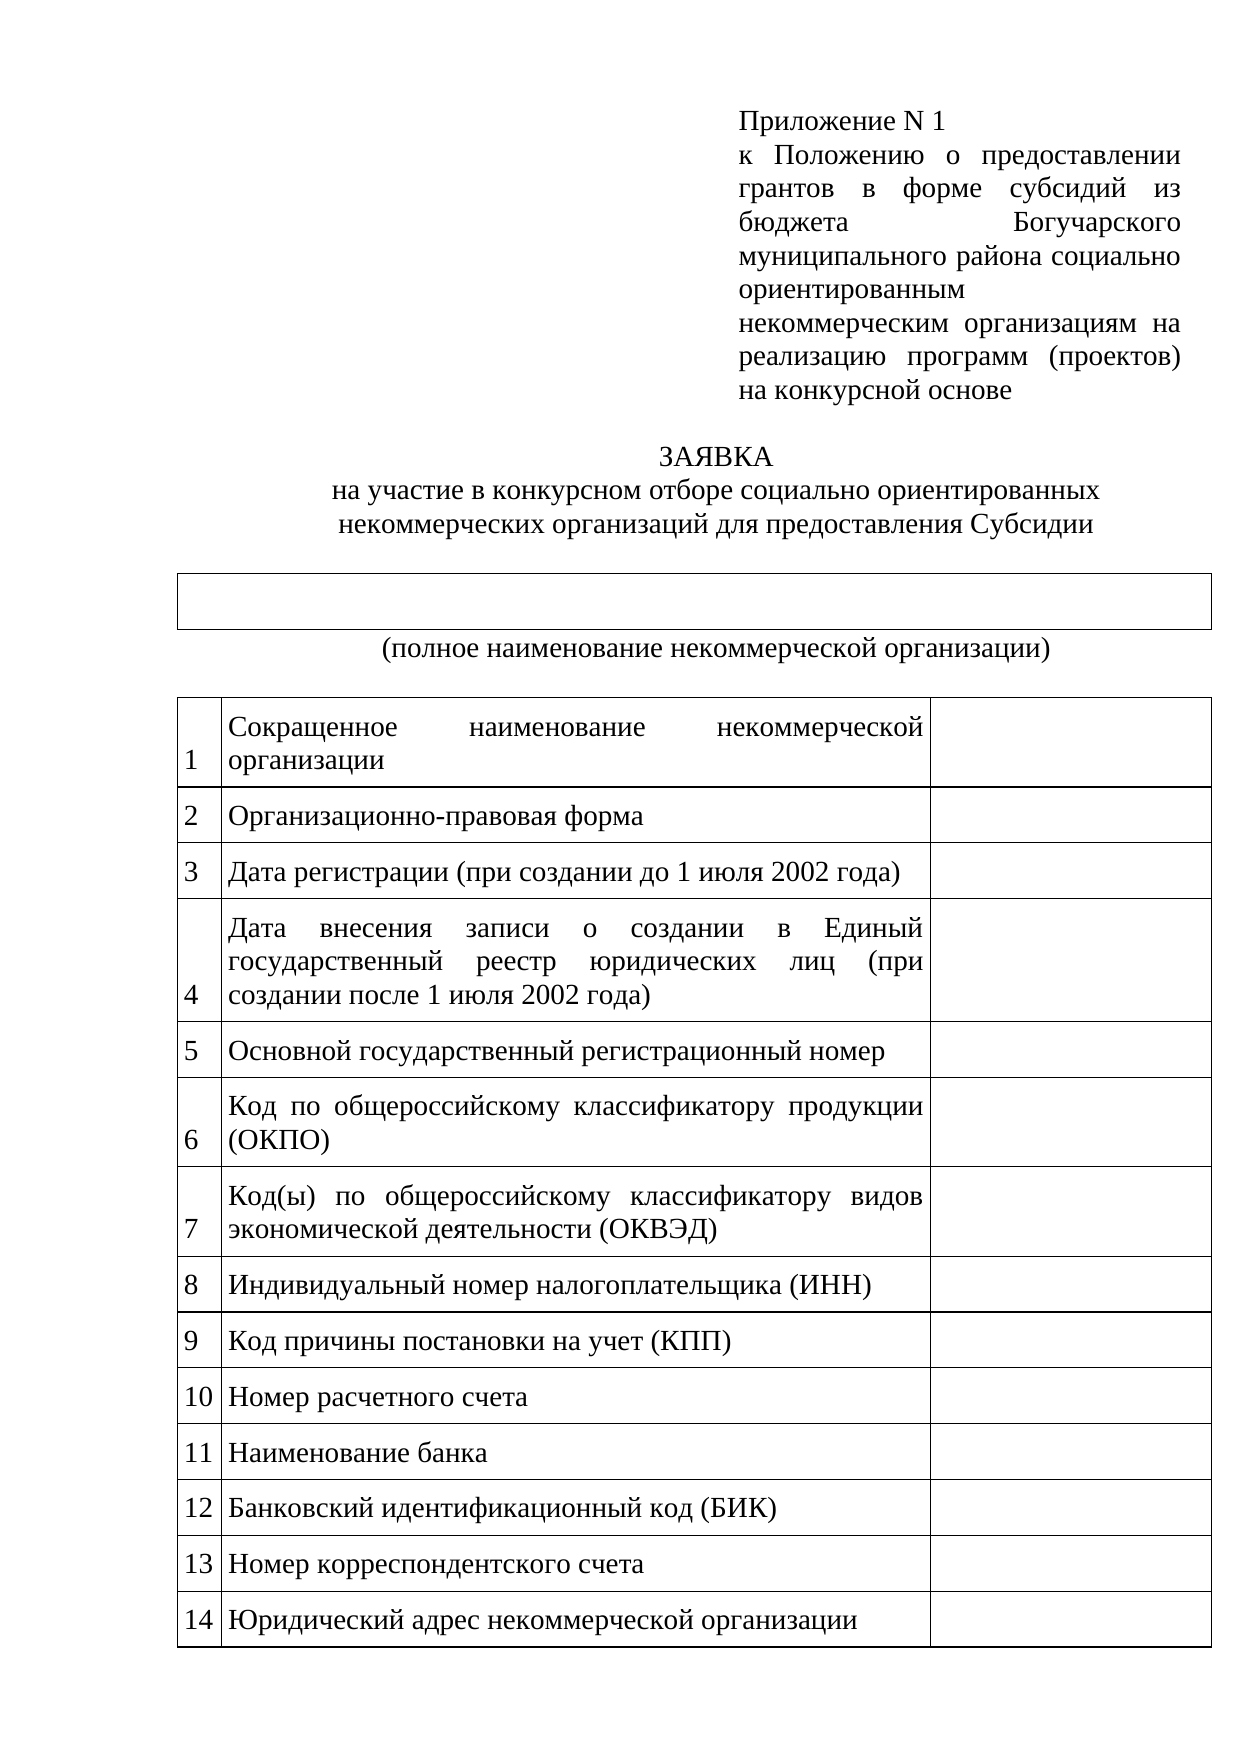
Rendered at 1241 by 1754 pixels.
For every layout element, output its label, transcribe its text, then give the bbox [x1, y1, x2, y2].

text ЗАЯВКА [177, 439, 1181, 472]
table_header [931, 698, 1211, 786]
table_cell 5 [178, 1022, 221, 1077]
table_cell [931, 1167, 1211, 1256]
table_cell [931, 1368, 1211, 1423]
table_cell Юридический адрес некоммерческой организации [222, 1592, 930, 1646]
text на участие в конкурсном отборе социально ориентированных [177, 472, 1181, 506]
table_cell [931, 1536, 1211, 1591]
table_cell Организационно-правовая форма [222, 788, 930, 842]
table_cell Код по общероссийскому классификатору продукции (ОКПО) [222, 1078, 930, 1166]
table_cell Банковский идентификационный код (БИК) [222, 1480, 930, 1535]
table_cell 14 [178, 1592, 221, 1646]
table_cell Индивидуальный номер налогоплательщика (ИНН) [222, 1257, 930, 1311]
table_cell Наименование банка [222, 1424, 930, 1479]
text к Положению о предоставлении грантов в форме субсидий из бюджета Богучарского муниципального района социально ориентированным некоммерческим организациям на реализацию программ (проектов) на конкурсной основе [738, 137, 1181, 405]
table_cell [931, 1592, 1211, 1646]
table_header Сокращенное наименование некоммерческой организации [222, 698, 930, 786]
table_cell 6 [178, 1078, 221, 1166]
table_cell Код(ы) по общероссийскому классификатору видов экономической деятельности (ОКВЭД) [222, 1167, 930, 1256]
text (полное наименование некоммерческой организации) [177, 630, 1181, 663]
table_cell 3 [178, 843, 221, 898]
table_cell 7 [178, 1167, 221, 1256]
table_cell 11 [178, 1424, 221, 1479]
table_cell [931, 1480, 1211, 1535]
text Приложение N 1 [738, 103, 1181, 137]
table_cell [931, 843, 1211, 898]
table_cell Дата внесения записи о создании в Единый государственный реестр юридических лиц (при создании после 1 июля 2002 года) [222, 899, 930, 1021]
table_cell [931, 1022, 1211, 1077]
table_cell [931, 788, 1211, 842]
table_cell [931, 1257, 1211, 1311]
table_header [178, 574, 1211, 629]
table_cell [931, 1078, 1211, 1166]
table_cell 9 [178, 1313, 221, 1367]
table_cell Номер корреспондентского счета [222, 1536, 930, 1591]
table_cell Номер расчетного счета [222, 1368, 930, 1423]
table_header 1 [178, 698, 221, 786]
table_cell 10 [178, 1368, 221, 1423]
table_cell 4 [178, 899, 221, 1021]
table_cell 12 [178, 1480, 221, 1535]
table_cell Дата регистрации (при создании до 1 июля 2002 года) [222, 843, 930, 898]
table_cell 2 [178, 788, 221, 842]
table_cell [931, 899, 1211, 1021]
table_cell [931, 1424, 1211, 1479]
text некоммерческих организаций для предоставления Субсидии [177, 506, 1181, 539]
table_cell Код причины постановки на учет (КПП) [222, 1313, 930, 1367]
table_cell [931, 1313, 1211, 1367]
table_cell 8 [178, 1257, 221, 1311]
table_cell 13 [178, 1536, 221, 1591]
table_cell Основной государственный регистрационный номер [222, 1022, 930, 1077]
